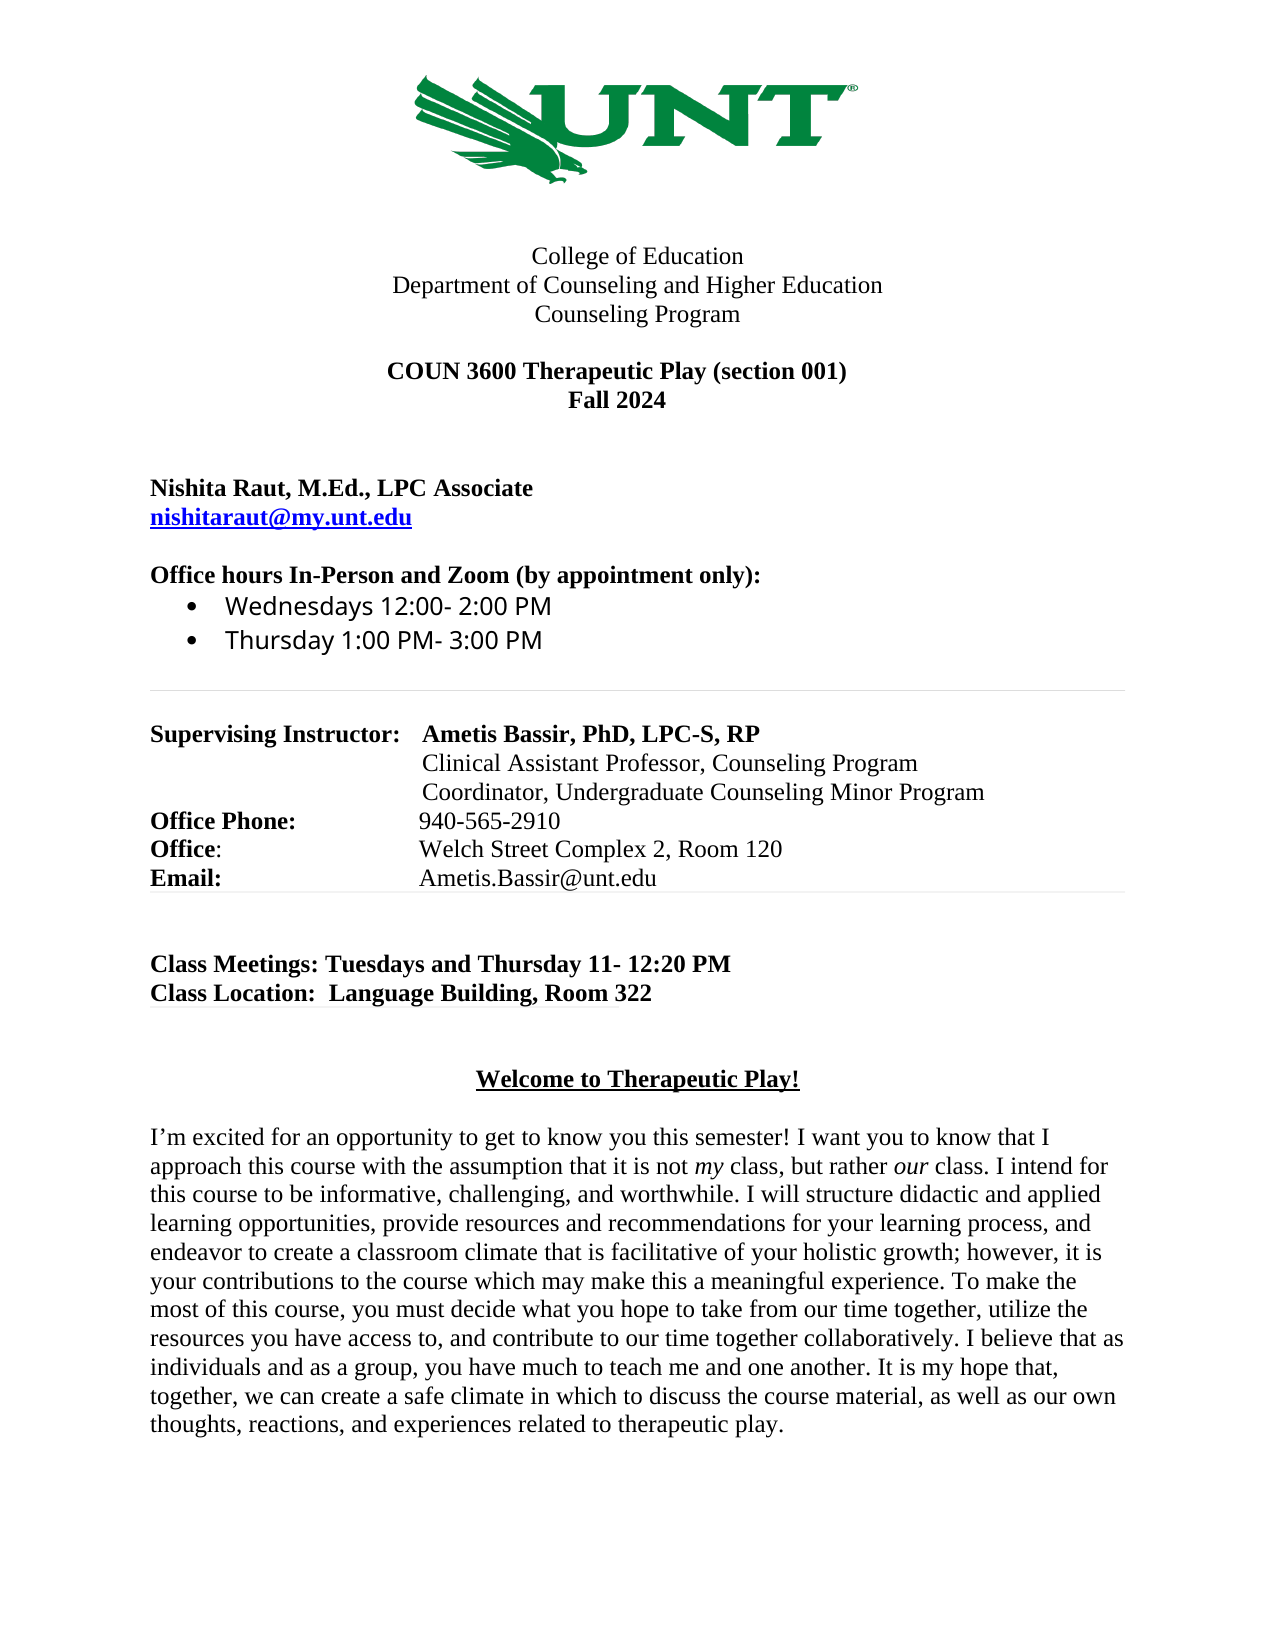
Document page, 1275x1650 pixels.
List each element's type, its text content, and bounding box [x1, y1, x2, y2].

text Supervising Instructor: Ametis Bassir, PhD, LPC-S, RP [150, 691, 1125, 748]
text I’m excited for an opportunity to get to know you this semester! I want you to know that I approach this course with the assumption that it is not my class, but rather our class. I intend for this course to be informative, challenging, and worthwhile. I will structure didactic and applied learning opportunities, provide resources and recommendations for your learning process, and endeavor to create a classroom climate that is facilitative of your holistic growth; however, it is your contributions to the course which may make this a meaningful experience. To make the most of this course, you must decide what you hope to take from our time together, utilize the resources you have access to, and contribute to our time together collaboratively. I believe that as individuals and as a group, you have much to teach me and one another. It is my hope that, together, we can create a safe climate in which to discuss the course material, as well as our own thoughts, reactions, and experiences related to therapeutic play. [150, 1122, 1125, 1438]
text Welcome to Therapeutic Play! [75, 1064, 1200, 1093]
text Class Meetings: Tuesdays and Thursday 11- 12:20 PM [150, 949, 1084, 978]
text Office: Welch Street Complex 2, Room 120 [150, 834, 1125, 863]
text Nishita Raut, M.Ed., LPC Associate [150, 473, 1125, 502]
text Clinical Assistant Professor, Counseling Program [150, 748, 1125, 777]
list Thursday 1:00 PM- 3:00 PM [187, 623, 1125, 657]
text Class Location: Language Building, Room 322 [150, 978, 1084, 1007]
text Office Phone: 940-565-2910 [150, 806, 1125, 834]
text COUN 3600 Therapeutic Play (section 001) [150, 356, 1084, 385]
text College of Education [150, 241, 1125, 270]
text Office hours In-Person and Zoom (by appointment only): [150, 560, 1125, 588]
text Coordinator, Undergraduate Counseling Minor Program [150, 777, 1125, 806]
picture [414, 75, 861, 184]
list Wednesdays 12:00- 2:00 PM [187, 588, 1125, 623]
text Department of Counseling and Higher Education [150, 270, 1125, 299]
text Counseling Program [150, 299, 1125, 327]
text Email: Ametis.Bassir@unt.edu [150, 863, 1125, 891]
text Fall 2024 [150, 385, 1084, 414]
text nishitaraut@my.unt.edu [150, 502, 1125, 531]
